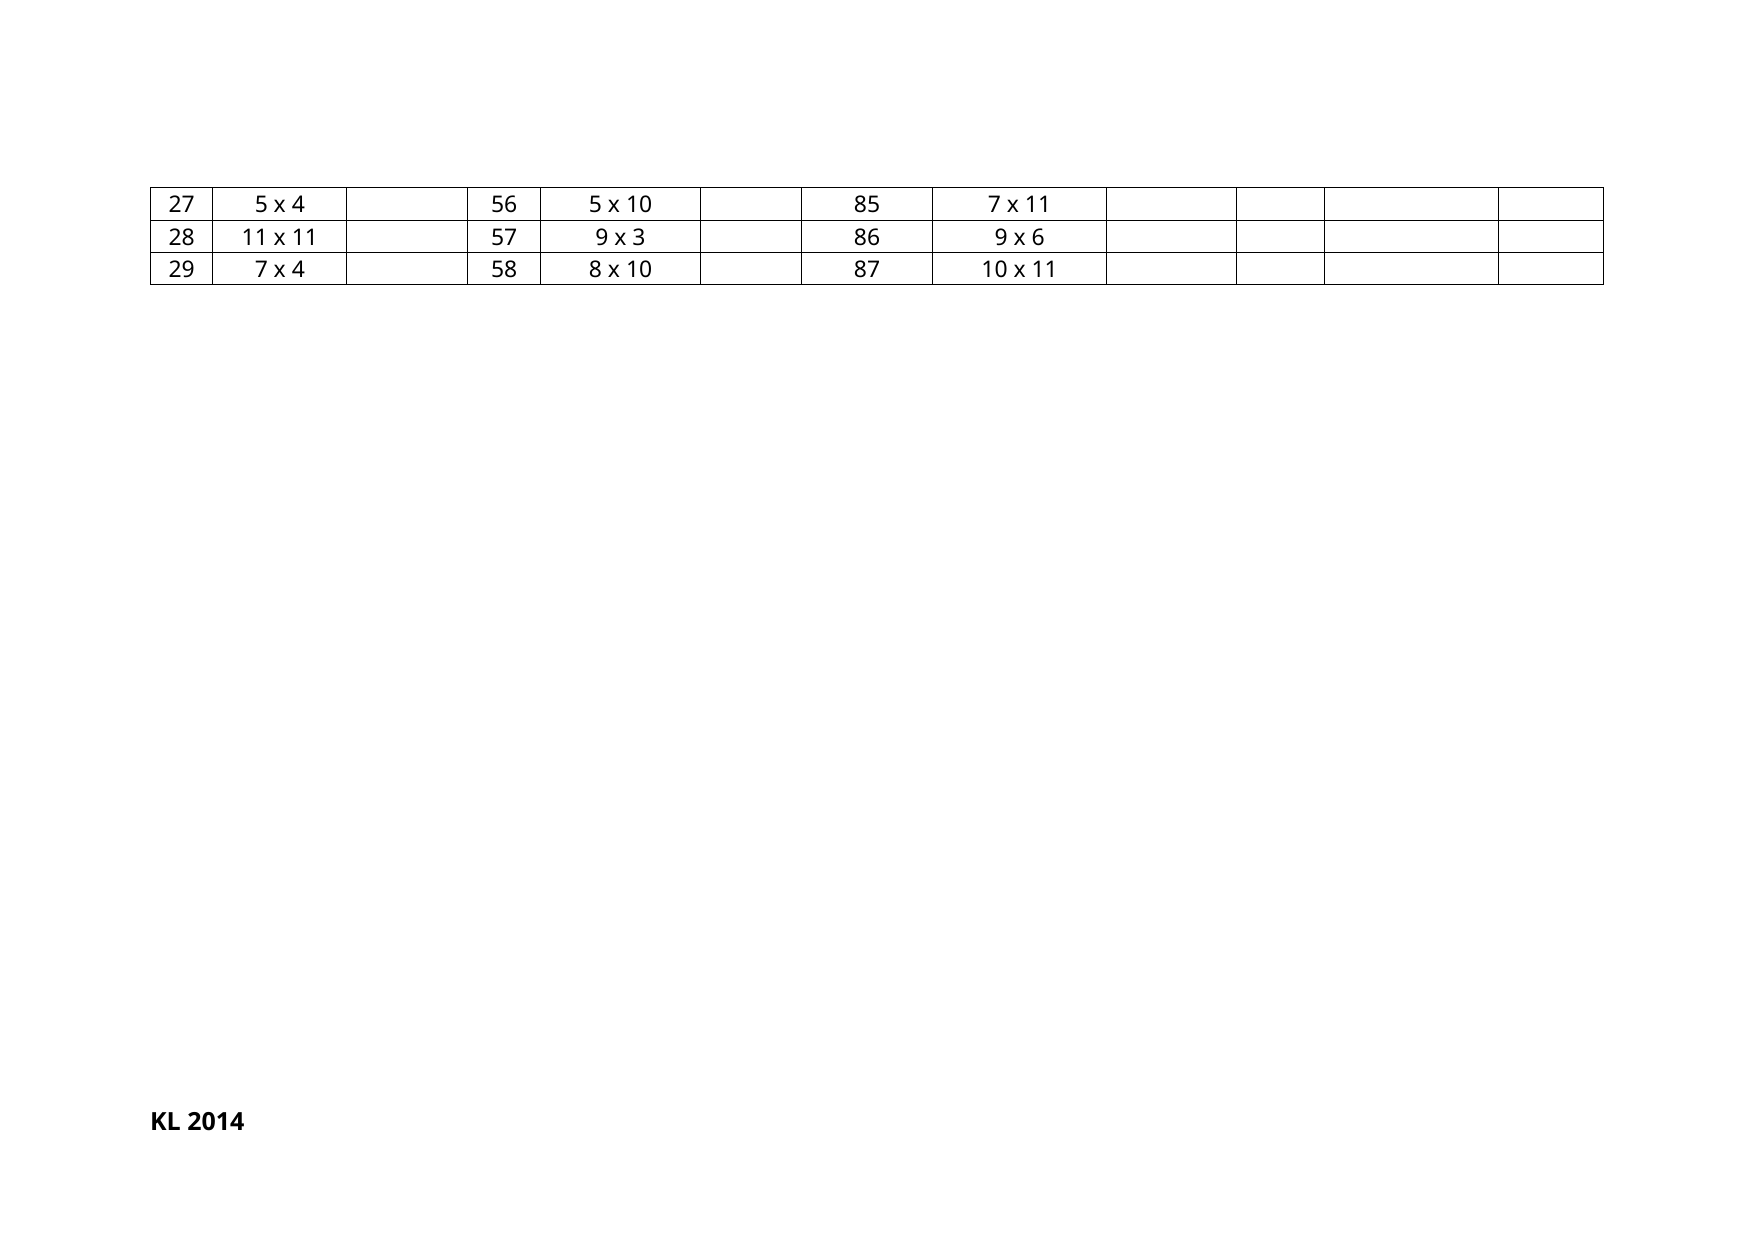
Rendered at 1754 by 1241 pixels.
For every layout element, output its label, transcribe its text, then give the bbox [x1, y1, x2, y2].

table_cell [1237, 253, 1324, 284]
table_cell [1237, 221, 1324, 252]
table_cell [1107, 188, 1236, 219]
table_cell 5 x 4 [213, 188, 346, 219]
table_cell [1499, 253, 1603, 284]
table_cell [347, 188, 467, 219]
table_cell 56 [468, 188, 540, 219]
table_cell [1499, 221, 1603, 252]
table_cell [1325, 188, 1498, 219]
table_cell [1325, 253, 1498, 284]
table_cell [1107, 253, 1236, 284]
table_cell 5 x 10 [541, 188, 700, 219]
table_cell [1499, 188, 1603, 219]
table_cell [347, 253, 467, 284]
table_cell 87 [802, 253, 932, 284]
table_cell 7 x 11 [933, 188, 1106, 219]
table_cell [1237, 188, 1324, 219]
table_cell 9 x 6 [933, 221, 1106, 252]
table_cell [701, 253, 801, 284]
table_cell 7 x 4 [213, 253, 346, 284]
table_cell 9 x 3 [541, 221, 700, 252]
table_cell [1107, 221, 1236, 252]
table_cell 86 [802, 221, 932, 252]
table_cell 28 [151, 221, 212, 252]
table_cell 57 [468, 221, 540, 252]
table_cell 11 x 11 [213, 221, 346, 252]
table_cell [701, 188, 801, 219]
table_cell 58 [468, 253, 540, 284]
table_cell 10 x 11 [933, 253, 1106, 284]
table_cell [1325, 221, 1498, 252]
table_cell 85 [802, 188, 932, 219]
table_cell [347, 221, 467, 252]
table_cell [701, 221, 801, 252]
table_cell 27 [151, 188, 212, 219]
table_cell 8 x 10 [541, 253, 700, 284]
table_cell 29 [151, 253, 212, 284]
